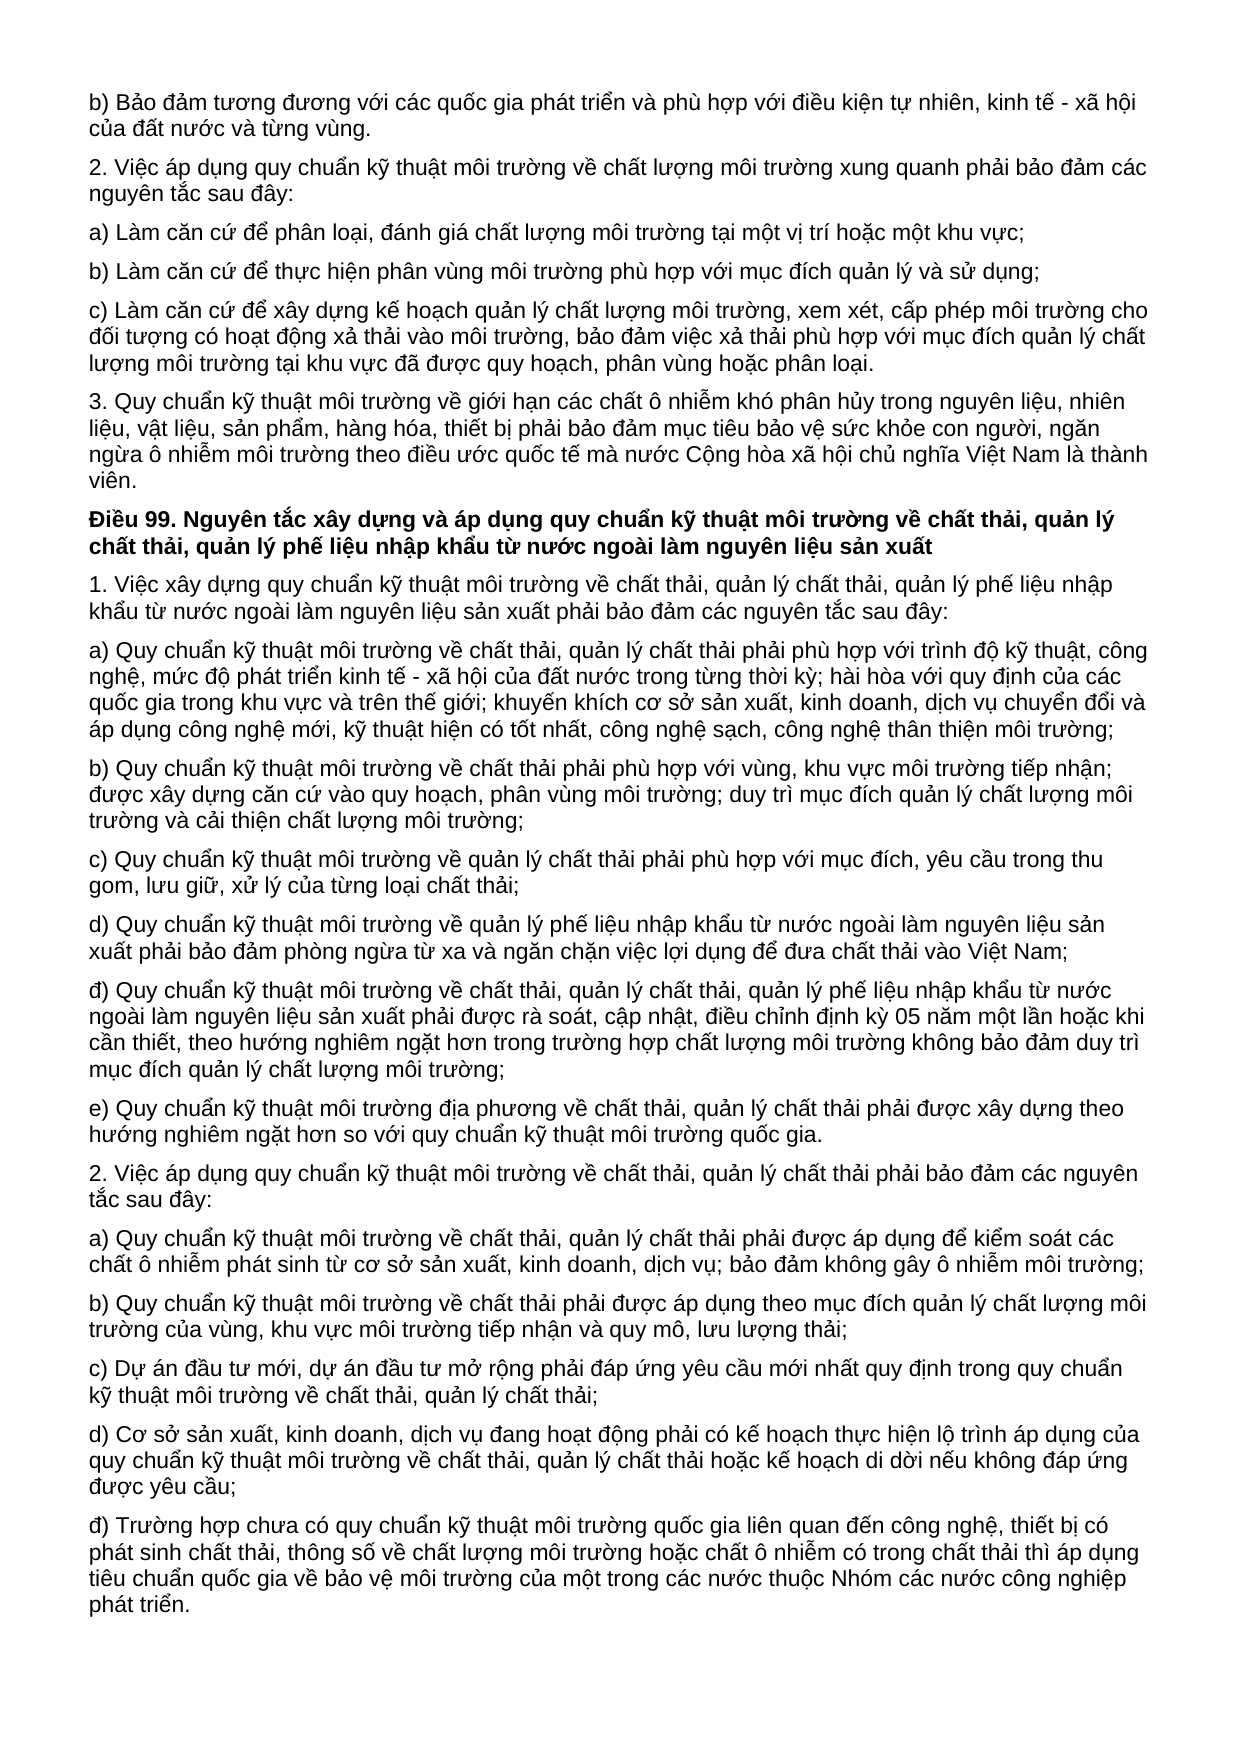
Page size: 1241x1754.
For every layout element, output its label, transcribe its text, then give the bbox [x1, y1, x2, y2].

text Điều 99. Nguyên tắc xây dựng và áp dụng quy chuẩn kỹ thuật môi trường về chất thải, quản lý chất thải, quản lý phế liệu nhập khẩu từ nước ngoài làm nguyên liệu sản xuất [89, 506, 1152, 559]
text c) Quy chuẩn kỹ thuật môi trường về quản lý chất thải phải phù hợp với mục đích, yêu cầu trong thu gom, lưu giữ, xử lý của từng loại chất thải; [89, 846, 1152, 899]
text c) Dự án đầu tư mới, dự án đầu tư mở rộng phải đáp ứng yêu cầu mới nhất quy định trong quy chuẩn kỹ thuật môi trường về chất thải, quản lý chất thải; [89, 1355, 1152, 1408]
text d) Cơ sở sản xuất, kinh doanh, dịch vụ đang hoạt động phải có kế hoạch thực hiện lộ trình áp dụng của quy chuẩn kỹ thuật môi trường về chất thải, quản lý chất thải hoặc kế hoạch di dời nếu không đáp ứng được yêu cầu; [89, 1421, 1152, 1499]
text b) Làm căn cứ để thực hiện phân vùng môi trường phù hợp với mục đích quản lý và sử dụng; [89, 258, 1152, 284]
text 2. Việc áp dụng quy chuẩn kỹ thuật môi trường về chất thải, quản lý chất thải phải bảo đảm các nguyên tắc sau đây: [89, 1160, 1152, 1212]
text b) Quy chuẩn kỹ thuật môi trường về chất thải phải phù hợp với vùng, khu vực môi trường tiếp nhận; được xây dựng căn cứ vào quy hoạch, phân vùng môi trường; duy trì mục đích quản lý chất lượng môi trường và cải thiện chất lượng môi trường; [89, 754, 1152, 834]
text a) Quy chuẩn kỹ thuật môi trường về chất thải, quản lý chất thải phải được áp dụng để kiểm soát các chất ô nhiễm phát sinh từ cơ sở sản xuất, kinh doanh, dịch vụ; bảo đảm không gây ô nhiễm môi trường; [89, 1225, 1152, 1278]
text a) Làm căn cứ để phân loại, đánh giá chất lượng môi trường tại một vị trí hoặc một khu vực; [89, 219, 1152, 245]
text 2. Việc áp dụng quy chuẩn kỹ thuật môi trường về chất lượng môi trường xung quanh phải bảo đảm các nguyên tắc sau đây: [89, 154, 1152, 207]
text a) Quy chuẩn kỹ thuật môi trường về chất thải, quản lý chất thải phải phù hợp với trình độ kỹ thuật, công nghệ, mức độ phát triển kinh tế - xã hội của đất nước trong từng thời kỳ; hài hòa với quy định của các quốc gia trong khu vực và trên thế giới; khuyến khích cơ sở sản xuất, kinh doanh, dịch vụ chuyển đổi và áp dụng công nghệ mới, kỹ thuật hiện có tốt nhất, công nghệ sạch, công nghệ thân thiện môi trường; [89, 637, 1152, 742]
text e) Quy chuẩn kỹ thuật môi trường địa phương về chất thải, quản lý chất thải phải được xây dựng theo hướng nghiêm ngặt hơn so với quy chuẩn kỹ thuật môi trường quốc gia. [89, 1094, 1152, 1147]
text b) Bảo đảm tương đương với các quốc gia phát triển và phù hợp với điều kiện tự nhiên, kinh tế - xã hội của đất nước và từng vùng. [89, 89, 1152, 141]
text đ) Quy chuẩn kỹ thuật môi trường về chất thải, quản lý chất thải, quản lý phế liệu nhập khẩu từ nước ngoài làm nguyên liệu sản xuất phải được rà soát, cập nhật, điều chỉnh định kỳ 05 năm một lần hoặc khi cần thiết, theo hướng nghiêm ngặt hơn trong trường hợp chất lượng môi trường không bảo đảm duy trì mục đích quản lý chất lượng môi trường; [89, 977, 1152, 1082]
text c) Làm căn cứ để xây dựng kế hoạch quản lý chất lượng môi trường, xem xét, cấp phép môi trường cho đối tượng có hoạt động xả thải vào môi trường, bảo đảm việc xả thải phù hợp với mục đích quản lý chất lượng môi trường tại khu vực đã được quy hoạch, phân vùng hoặc phân loại. [89, 297, 1152, 376]
text 3. Quy chuẩn kỹ thuật môi trường về giới hạn các chất ô nhiễm khó phân hủy trong nguyên liệu, nhiên liệu, vật liệu, sản phẩm, hàng hóa, thiết bị phải bảo đảm mục tiêu bảo vệ sức khỏe con người, ngăn ngừa ô nhiễm môi trường theo điều ước quốc tế mà nước Cộng hòa xã hội chủ nghĩa Việt Nam là thành viên. [89, 388, 1152, 494]
text d) Quy chuẩn kỹ thuật môi trường về quản lý phế liệu nhập khẩu từ nước ngoài làm nguyên liệu sản xuất phải bảo đảm phòng ngừa từ xa và ngăn chặn việc lợi dụng để đưa chất thải vào Việt Nam; [89, 911, 1152, 964]
text b) Quy chuẩn kỹ thuật môi trường về chất thải phải được áp dụng theo mục đích quản lý chất lượng môi trường của vùng, khu vực môi trường tiếp nhận và quy mô, lưu lượng thải; [89, 1290, 1152, 1343]
text đ) Trường hợp chưa có quy chuẩn kỹ thuật môi trường quốc gia liên quan đến công nghệ, thiết bị có phát sinh chất thải, thông số về chất lượng môi trường hoặc chất ô nhiễm có trong chất thải thì áp dụng tiêu chuẩn quốc gia về bảo vệ môi trường của một trong các nước thuộc Nhóm các nước công nghiệp phát triển. [89, 1512, 1152, 1617]
text 1. Việc xây dựng quy chuẩn kỹ thuật môi trường về chất thải, quản lý chất thải, quản lý phế liệu nhập khẩu từ nước ngoài làm nguyên liệu sản xuất phải bảo đảm các nguyên tắc sau đây: [89, 571, 1152, 624]
